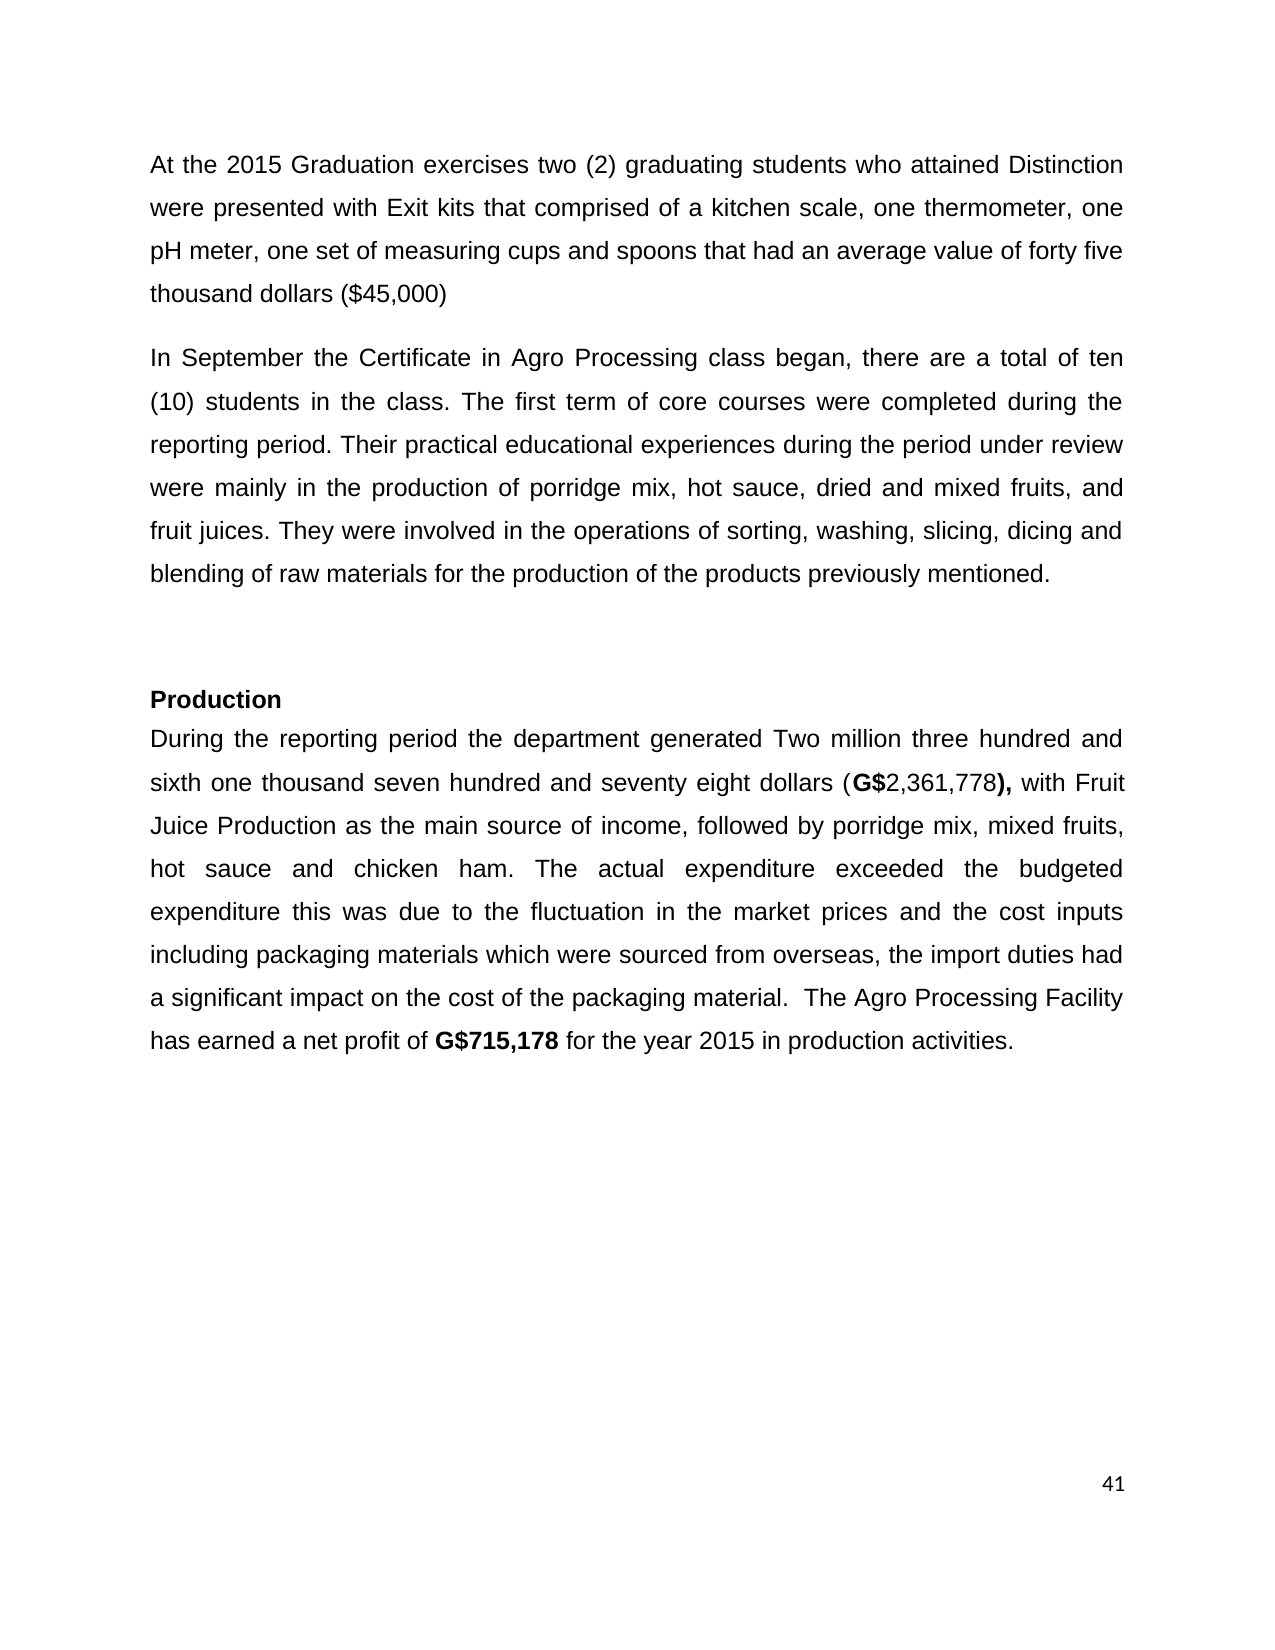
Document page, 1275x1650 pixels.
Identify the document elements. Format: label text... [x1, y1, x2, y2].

text At the 2015 Graduation exercises two (2) graduating students who attained Distinction were presented with Exit kits that comprised of a kitchen scale, one thermometer, one pH meter, one set of measuring cups and spoons that had an average value of forty five thousand dollars ($45,000) [150, 150, 1125, 308]
subtitle Production [150, 685, 1125, 714]
text During the reporting period the department generated Two million three hundred and sixth one thousand seven hundred and seventy eight dollars (G$2,361,778), with Fruit Juice Production as the main source of income, followed by porridge mix, mixed fruits, hot sauce and chicken ham. The actual expenditure exceeded the budgeted expenditure this was due to the fluctuation in the market prices and the cost inputs including packaging materials which were sourced from overseas, the import duties had a significant impact on the cost of the packaging material. The Agro Processing Facility has earned a net profit of G$715,178 for the year 2015 in production activities. [150, 724, 1125, 1055]
text In September the Certificate in Agro Processing class began, there are a total of ten (10) students in the class. The first term of core courses were completed during the reporting period. Their practical educational experiences during the period under review were mainly in the production of porridge mix, hot sauce, dried and mixed fruits, and fruit juices. They were involved in the operations of sorting, washing, slicing, dicing and blending of raw materials for the production of the products previously mentioned. [150, 343, 1125, 588]
